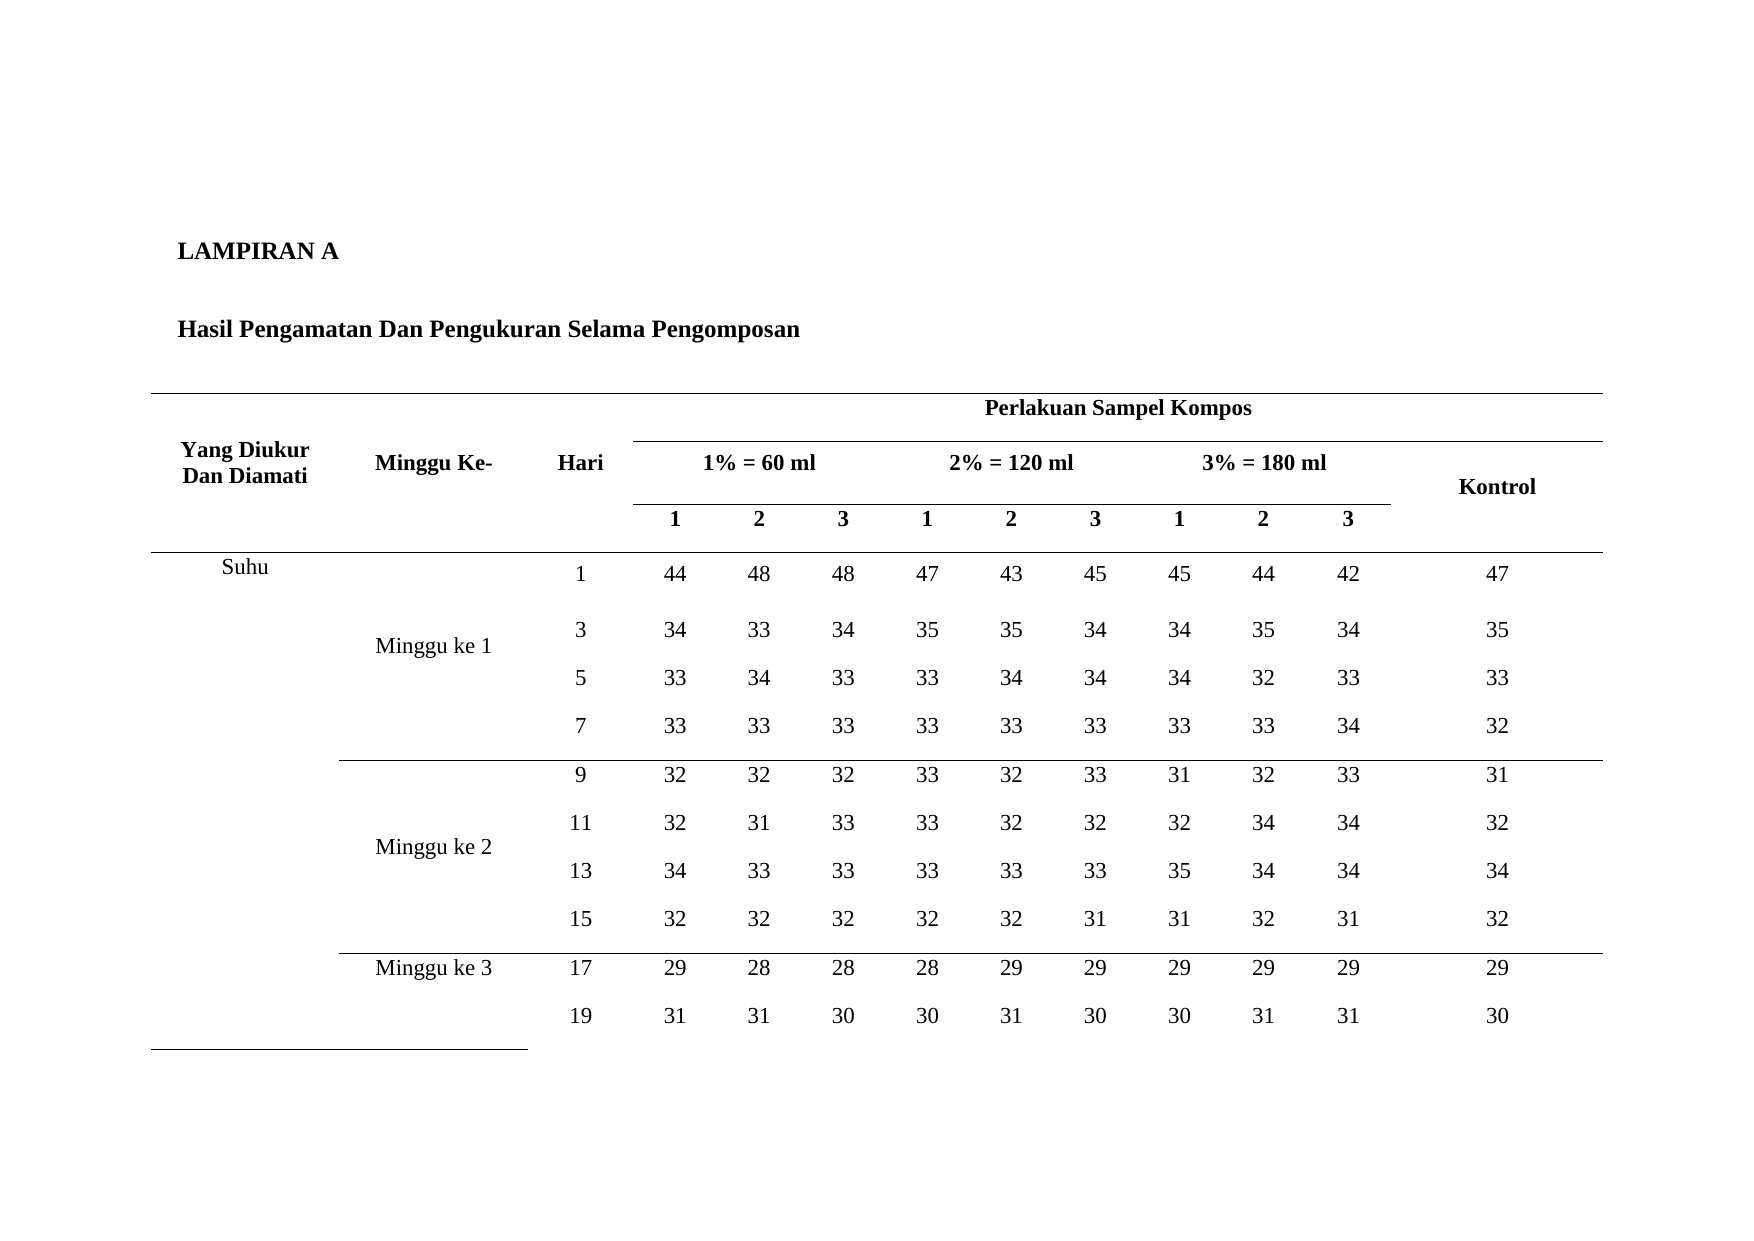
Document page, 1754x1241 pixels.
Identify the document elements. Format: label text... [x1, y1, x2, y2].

table_cell 33 [633, 711, 717, 759]
table_cell 34 [1221, 808, 1305, 856]
table_cell 31 [717, 808, 801, 856]
table_cell 1 [885, 505, 969, 552]
table_header Hari [528, 394, 633, 552]
table_cell 13 [528, 856, 633, 904]
table_cell 32 [1137, 808, 1221, 856]
table_cell 34 [1305, 711, 1391, 759]
table_cell 33 [1221, 711, 1305, 759]
table_cell 33 [1053, 711, 1137, 759]
table_cell 35 [1221, 615, 1305, 663]
table_cell 31 [1137, 761, 1221, 808]
table_cell 33 [1137, 711, 1221, 759]
table_cell 33 [717, 615, 801, 663]
table_cell 30 [801, 1001, 885, 1049]
table_cell 33 [1305, 663, 1391, 711]
table_cell 44 [633, 553, 717, 615]
table_cell 31 [717, 1001, 801, 1049]
table_cell 33 [885, 856, 969, 904]
table_cell 35 [969, 615, 1053, 663]
table_cell 33 [885, 761, 969, 808]
table_cell 43 [969, 553, 1053, 615]
table_cell 29 [633, 954, 717, 1001]
table_cell 31 [1391, 761, 1603, 808]
table_cell 32 [885, 904, 969, 952]
table_cell 33 [1305, 761, 1391, 808]
table_cell 1 [633, 505, 717, 552]
table_cell 3% = 180 ml [1137, 442, 1391, 504]
table_cell 9 [528, 761, 633, 808]
table_cell 32 [969, 808, 1053, 856]
table_cell 11 [528, 808, 633, 856]
table_cell 33 [717, 856, 801, 904]
table_cell 30 [1391, 1001, 1603, 1049]
table_cell 33 [1391, 663, 1603, 711]
table_cell 34 [1221, 856, 1305, 904]
table_cell 32 [633, 904, 717, 952]
table_cell 45 [1053, 553, 1137, 615]
table_cell 2 [969, 505, 1053, 552]
text Hasil Pengamatan Dan Pengukuran Selama Pengomposan [177, 314, 1577, 343]
table_cell 33 [885, 663, 969, 711]
table_cell 3 [1305, 505, 1391, 552]
table_cell 31 [969, 1001, 1053, 1049]
table_cell 29 [1305, 954, 1391, 1001]
table_cell 17 [528, 954, 633, 1001]
table_cell Minggu ke 1 [339, 553, 528, 759]
table_cell 32 [969, 761, 1053, 808]
table_cell 31 [1305, 1001, 1391, 1049]
table_cell 33 [969, 856, 1053, 904]
table_header Perlakuan Sampel Kompos [633, 394, 1603, 441]
table_cell 34 [717, 663, 801, 711]
table_cell 34 [1391, 856, 1603, 904]
table_cell 19 [528, 1001, 633, 1049]
table_cell 33 [885, 808, 969, 856]
table_cell 33 [801, 808, 885, 856]
table_cell 15 [528, 904, 633, 952]
table_cell 33 [1053, 856, 1137, 904]
table_cell 33 [801, 711, 885, 759]
table_cell 33 [801, 856, 885, 904]
table_cell 34 [1053, 663, 1137, 711]
table_cell 32 [633, 808, 717, 856]
table_cell 28 [885, 954, 969, 1001]
table_cell 30 [1137, 1001, 1221, 1049]
table_cell 30 [885, 1001, 969, 1049]
table_header Minggu Ke- [339, 394, 528, 552]
table_header Yang Diukur Dan Diamati [151, 394, 339, 552]
table_cell 31 [1305, 904, 1391, 952]
table_cell Suhu [151, 553, 339, 1049]
table_cell 32 [1221, 904, 1305, 952]
table_cell 31 [1221, 1001, 1305, 1049]
table_cell 28 [801, 954, 885, 1001]
table_cell 3 [528, 615, 633, 663]
table_cell 33 [633, 663, 717, 711]
table_cell 32 [717, 904, 801, 952]
table_cell 32 [1391, 904, 1603, 952]
table_cell 31 [1137, 904, 1221, 952]
table_cell 34 [633, 856, 717, 904]
table_cell 3 [1053, 505, 1137, 552]
table_cell 34 [1137, 615, 1221, 663]
table_cell 33 [1053, 761, 1137, 808]
table_cell 32 [633, 761, 717, 808]
table_cell 42 [1305, 553, 1391, 615]
table_cell 32 [969, 904, 1053, 952]
table_cell 32 [1391, 711, 1603, 759]
table_cell 2 [1221, 505, 1305, 552]
table_cell 1 [1137, 505, 1221, 552]
table_cell Kontrol [1391, 442, 1603, 552]
table_cell 32 [801, 904, 885, 952]
table_cell 5 [528, 663, 633, 711]
table_cell 44 [1221, 553, 1305, 615]
table_cell 29 [1053, 954, 1137, 1001]
table_cell 34 [1305, 808, 1391, 856]
table_cell 34 [969, 663, 1053, 711]
table_cell 34 [801, 615, 885, 663]
table_cell 28 [717, 954, 801, 1001]
table_cell 2 [717, 505, 801, 552]
table_cell 32 [1221, 761, 1305, 808]
table_cell 31 [633, 1001, 717, 1049]
table_cell 32 [1053, 808, 1137, 856]
table_cell 34 [633, 615, 717, 663]
table_cell 32 [1391, 808, 1603, 856]
table_cell 34 [1053, 615, 1137, 663]
table_cell 32 [717, 761, 801, 808]
table_cell 33 [801, 663, 885, 711]
table_cell 30 [1053, 1001, 1137, 1049]
table_cell 34 [1305, 856, 1391, 904]
table_cell 2% = 120 ml [885, 442, 1137, 504]
table_cell Minggu ke 2 [339, 761, 528, 952]
table_cell 34 [1305, 615, 1391, 663]
table_cell 29 [1221, 954, 1305, 1001]
table_cell 33 [969, 711, 1053, 759]
table_cell 32 [1221, 663, 1305, 711]
table_cell Minggu ke 3 [339, 954, 528, 1049]
table_cell 45 [1137, 553, 1221, 615]
table_cell 35 [1391, 615, 1603, 663]
table_cell 35 [885, 615, 969, 663]
table_cell 48 [717, 553, 801, 615]
table_cell 7 [528, 711, 633, 759]
table_cell 35 [1137, 856, 1221, 904]
table_cell 33 [717, 711, 801, 759]
table_cell 32 [801, 761, 885, 808]
text LAMPIRAN A [177, 236, 1577, 265]
table_cell 29 [1391, 954, 1603, 1001]
table_cell 33 [885, 711, 969, 759]
table_cell 3 [801, 505, 885, 552]
table_cell 48 [801, 553, 885, 615]
table_cell 31 [1053, 904, 1137, 952]
table_cell 29 [969, 954, 1053, 1001]
table_cell 47 [1391, 553, 1603, 615]
table_cell 29 [1137, 954, 1221, 1001]
table_cell 1 [528, 553, 633, 615]
table_cell 34 [1137, 663, 1221, 711]
table_cell 1% = 60 ml [633, 442, 885, 504]
table_cell 47 [885, 553, 969, 615]
